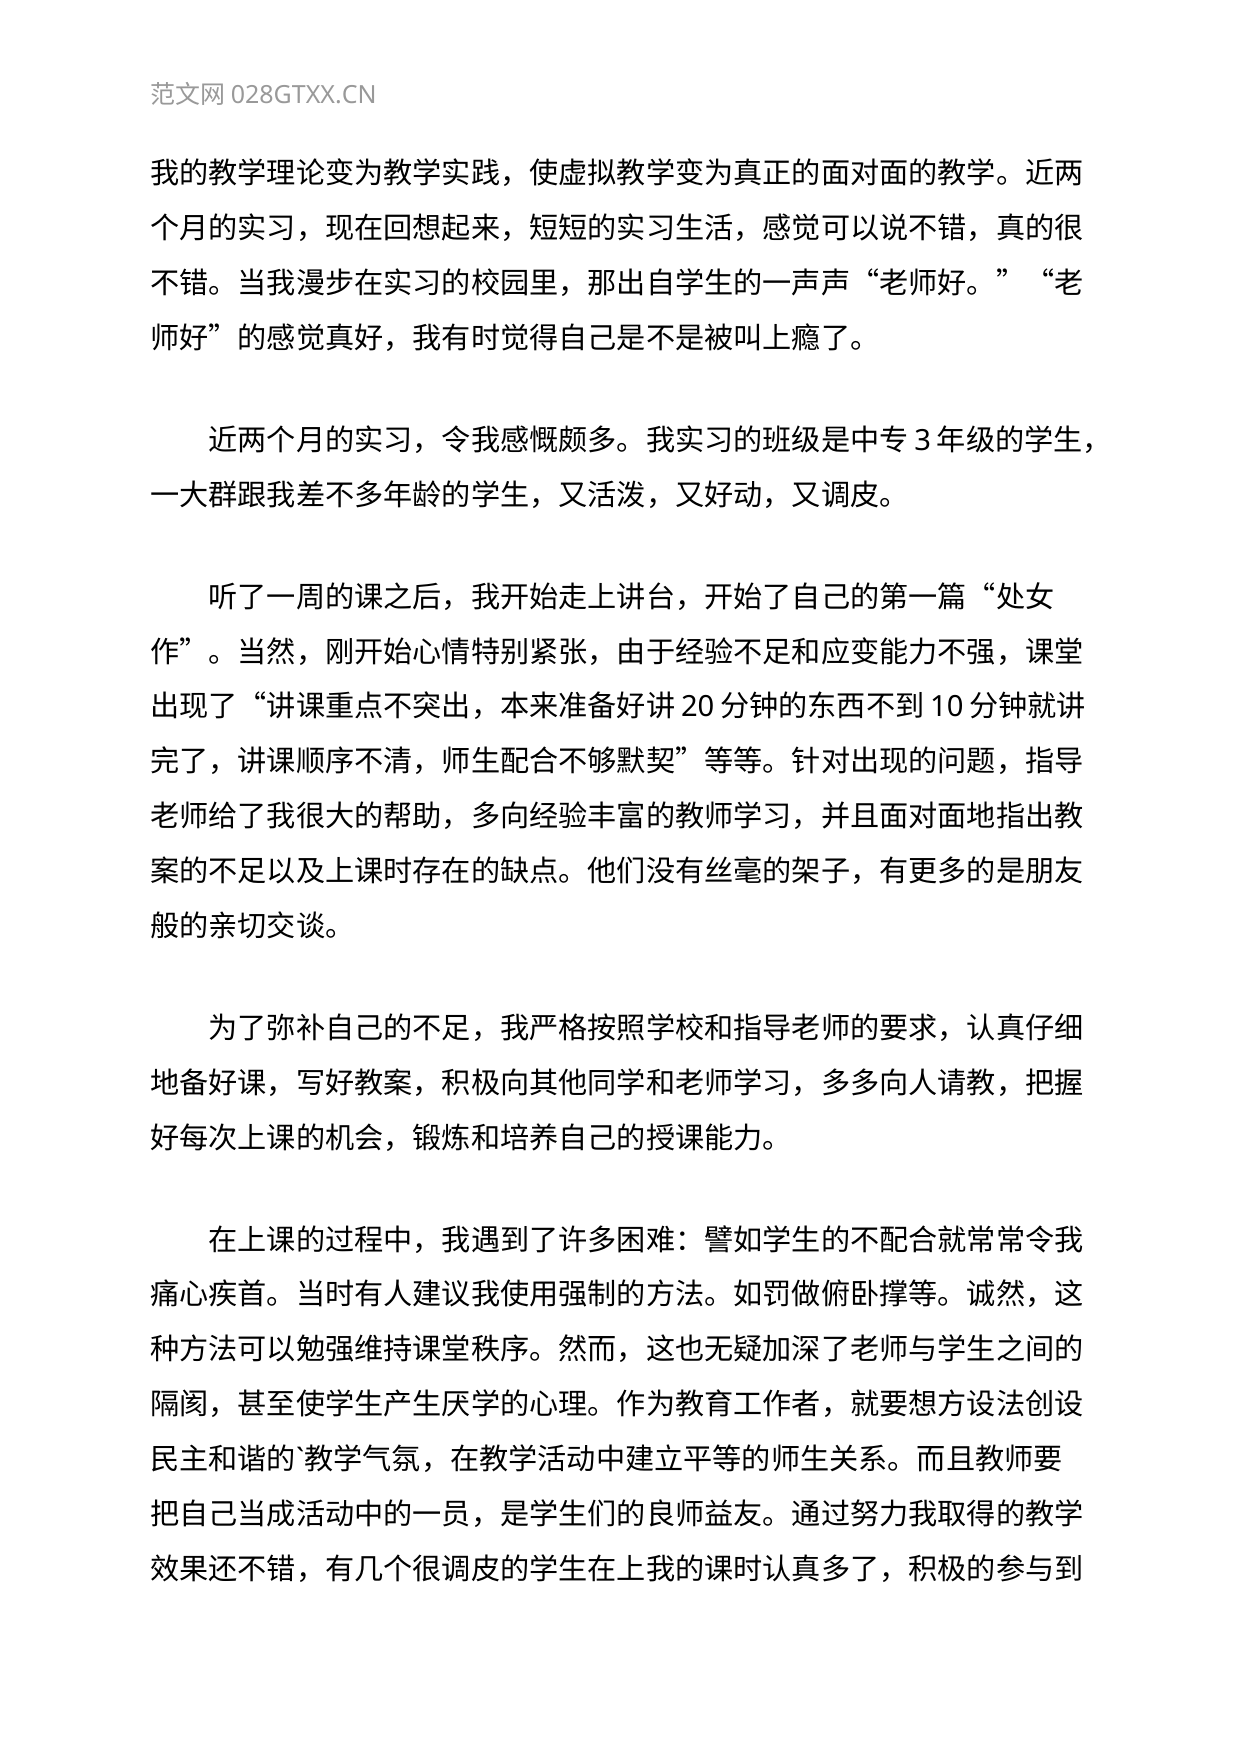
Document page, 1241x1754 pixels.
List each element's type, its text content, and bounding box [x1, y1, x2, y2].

text 为了弥补自己的不足，我严格按照学校和指导老师的要求，认真仔细地备好课，写好教案，积极向其他同学和老师学习，多多向人请教，把握好每次上课的机会，锻炼和培养自己的授课能力。 [150, 1004, 1090, 1157]
text 听了一周的课之后，我开始走上讲台，开始了自己的第一篇“处女作”。当然，刚开始心情特别紧张，由于经验不足和应变能力不强，课堂出现了“讲课重点不突出，本来准备好讲20分钟的东西不到10分钟就讲完了，讲课顺序不清，师生配合不够默契”等等。针对出现的问题，指导老师给了我很大的帮助，多向经验丰富的教师学习，并且面对面地指出教案的不足以及上课时存在的缺点。他们没有丝毫的架子，有更多的是朋友般的亲切交谈。 [150, 573, 1090, 945]
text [150, 1216, 1090, 1588]
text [150, 150, 1090, 357]
text 近两个月的实习，令我感慨颇多。我实习的班级是中专3年级的学生，一大群跟我差不多年龄的学生，又活泼，又好动，又调皮。 [150, 416, 1090, 514]
